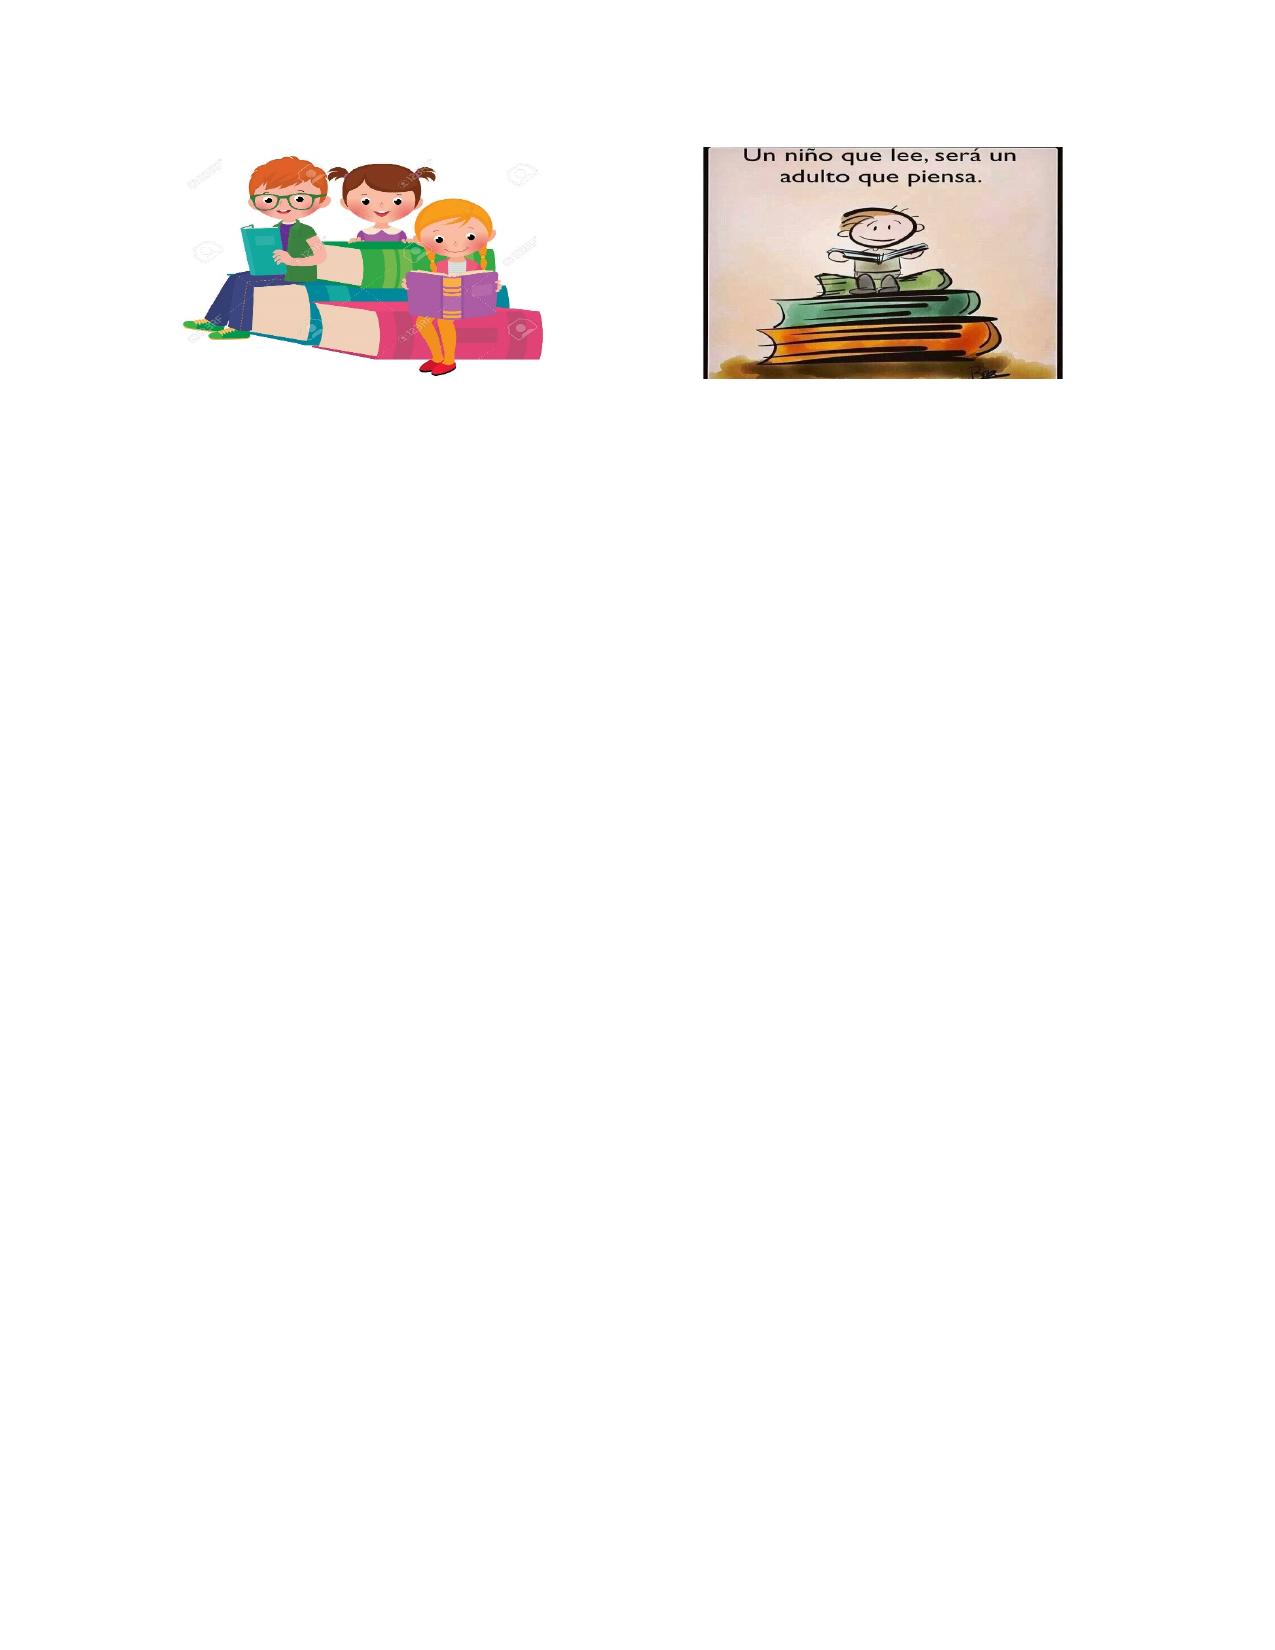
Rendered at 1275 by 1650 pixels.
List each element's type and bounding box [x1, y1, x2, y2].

picture [177, 152, 548, 379]
picture [703, 147, 1063, 379]
